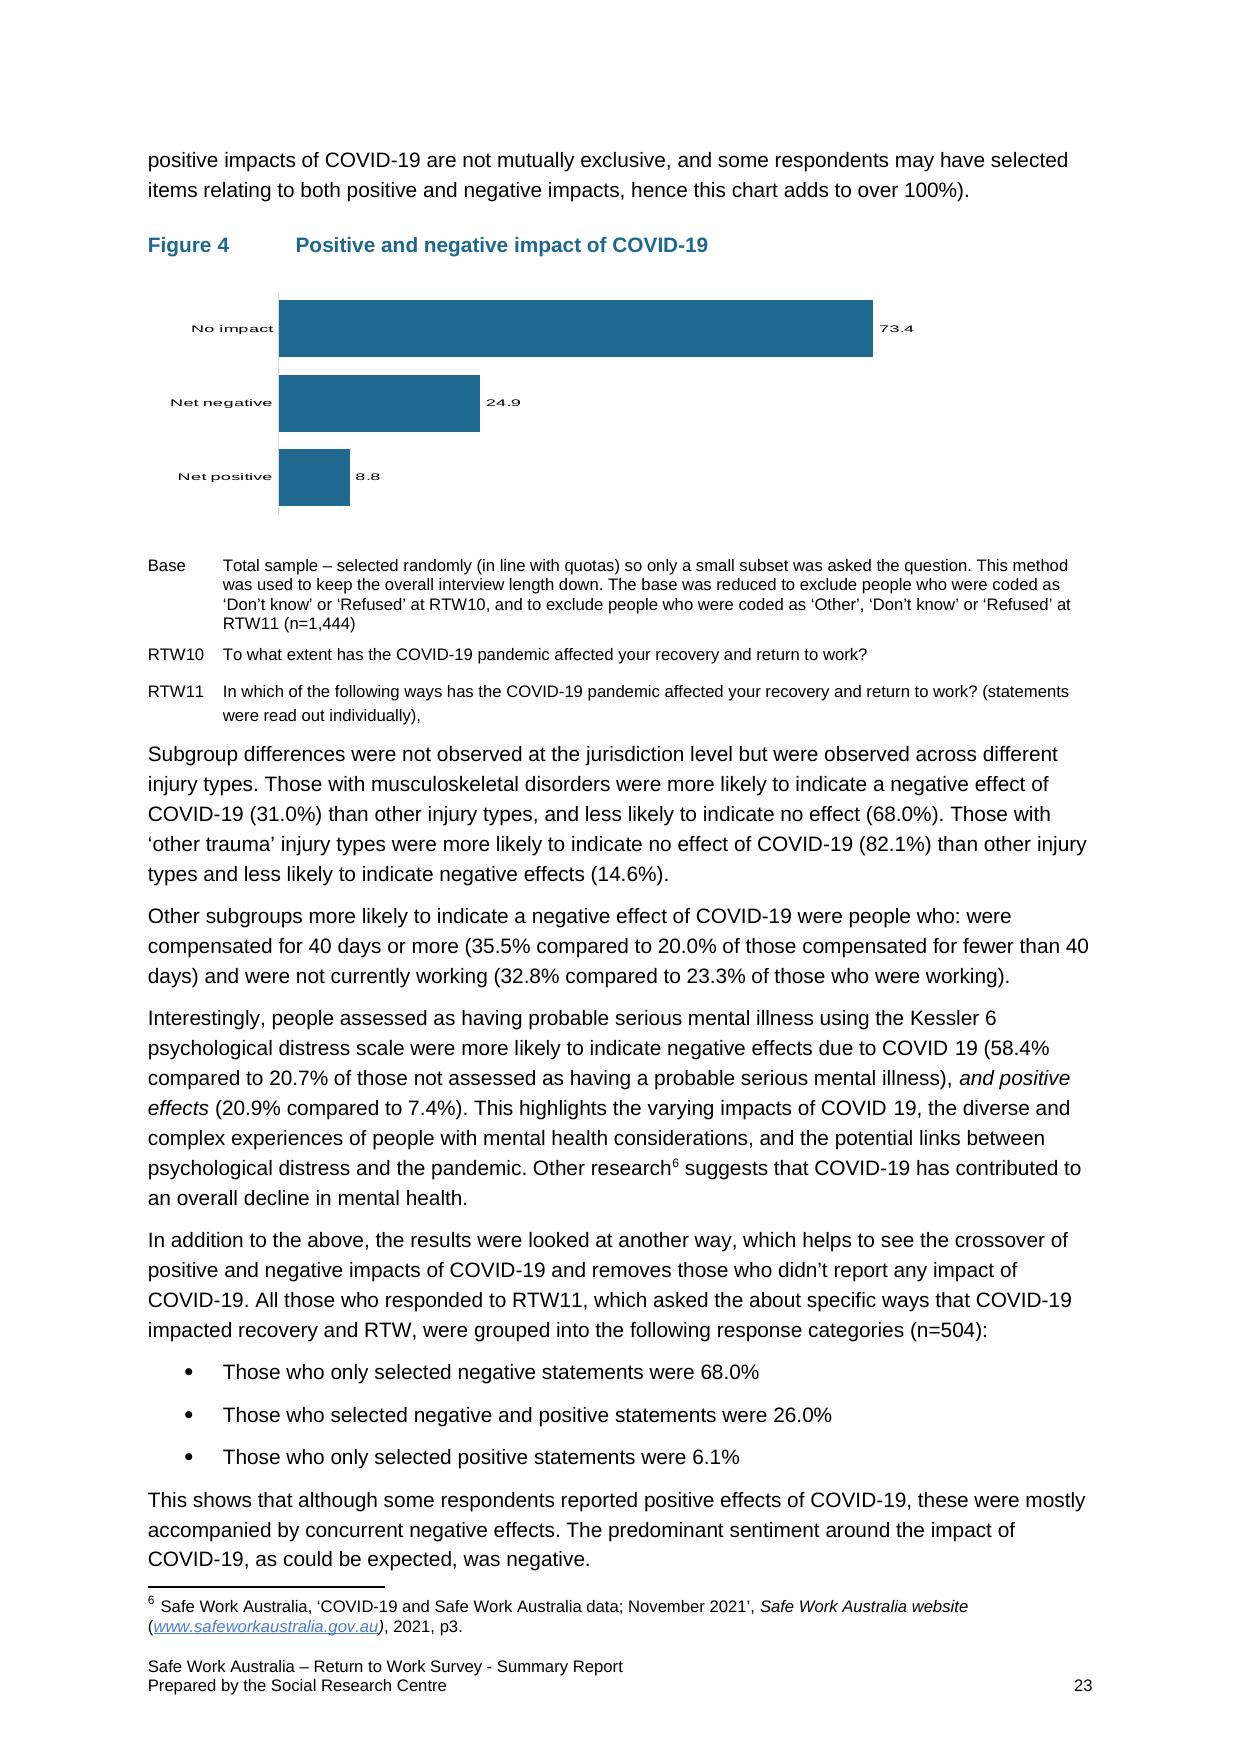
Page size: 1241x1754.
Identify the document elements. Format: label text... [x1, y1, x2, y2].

text Figure 4 Positive and negative impact of COVID-19 [148, 232, 1092, 256]
text Other subgroups more likely to indicate a negative effect of COVID-19 were people who: were compensated for 40 days or more (35.5% compared to 20.0% of those compensated for fewer than 40 days) and were not currently working (32.8% compared to 23.3% of those who were working). [148, 904, 1092, 988]
list Those who only selected positive statements were 6.1% [185, 1445, 1092, 1469]
list Those who only selected negative statements were 68.0% [185, 1360, 1092, 1384]
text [148, 148, 1092, 202]
text Base Total sample – selected randomly (in line with quotas) so only a small subset was asked the question. This method was used to keep the overall interview length down. The base was reduced to exclude people who were coded as ‘Don’t know’ or ‘Refused’ at RTW10, and to exclude people who were coded as ‘Other’, ‘Don’t know’ or ‘Refused’ at RTW11 (n=1,444) [148, 556, 1092, 633]
text Subgroup differences were not observed at the jurisdiction level but were observed across different injury types. Those with musculoskeletal disorders were more likely to indicate a negative effect of COVID-19 (31.0%) than other injury types, and less likely to indicate no effect (68.0%). Those with ‘other trauma’ injury types were more likely to indicate no effect of COVID-19 (82.1%) than other injury types and less likely to indicate negative effects (14.6%). [148, 742, 1092, 886]
list Those who selected negative and positive statements were 26.0% [185, 1402, 1092, 1427]
text RTW11 In which of the following ways has the COVID-19 pandemic affected your recovery and return to work? (statements were read out individually), [148, 682, 1092, 725]
text This shows that although some respondents reported positive effects of COVID-19, these were mostly accompanied by concurrent negative effects. The predominant sentiment around the impact of COVID-19, as could be expected, was negative. [148, 1487, 1092, 1571]
text In addition to the above, the results were looked at another way, which helps to see the crossover of positive and negative impacts of COVID-19 and removes those who didn’t report any impact of COVID-19. All those who responded to RTW11, which asked the about specific ways that COVID-19 impacted recovery and RTW, were grouped into the following response categories (n=504): [148, 1228, 1092, 1342]
text RTW10 To what extent has the COVID-19 pandemic affected your recovery and return to work? [148, 645, 1092, 664]
text Interestingly, people assessed as having probable serious mental illness using the Kessler 6 psychological distress scale were more likely to indicate negative effects due to COVID 19 (58.4% compared to 20.7% of those not assessed as having a probable serious mental illness), and positive effects (20.9% compared to 7.4%). This highlights the varying impacts of COVID 19, the diverse and complex experiences of people with mental health considerations, and the potential links between psychological distress and the pandemic. Other research suggests that COVID-19 has contributed to an overall decline in mental health. [148, 1006, 1092, 1209]
